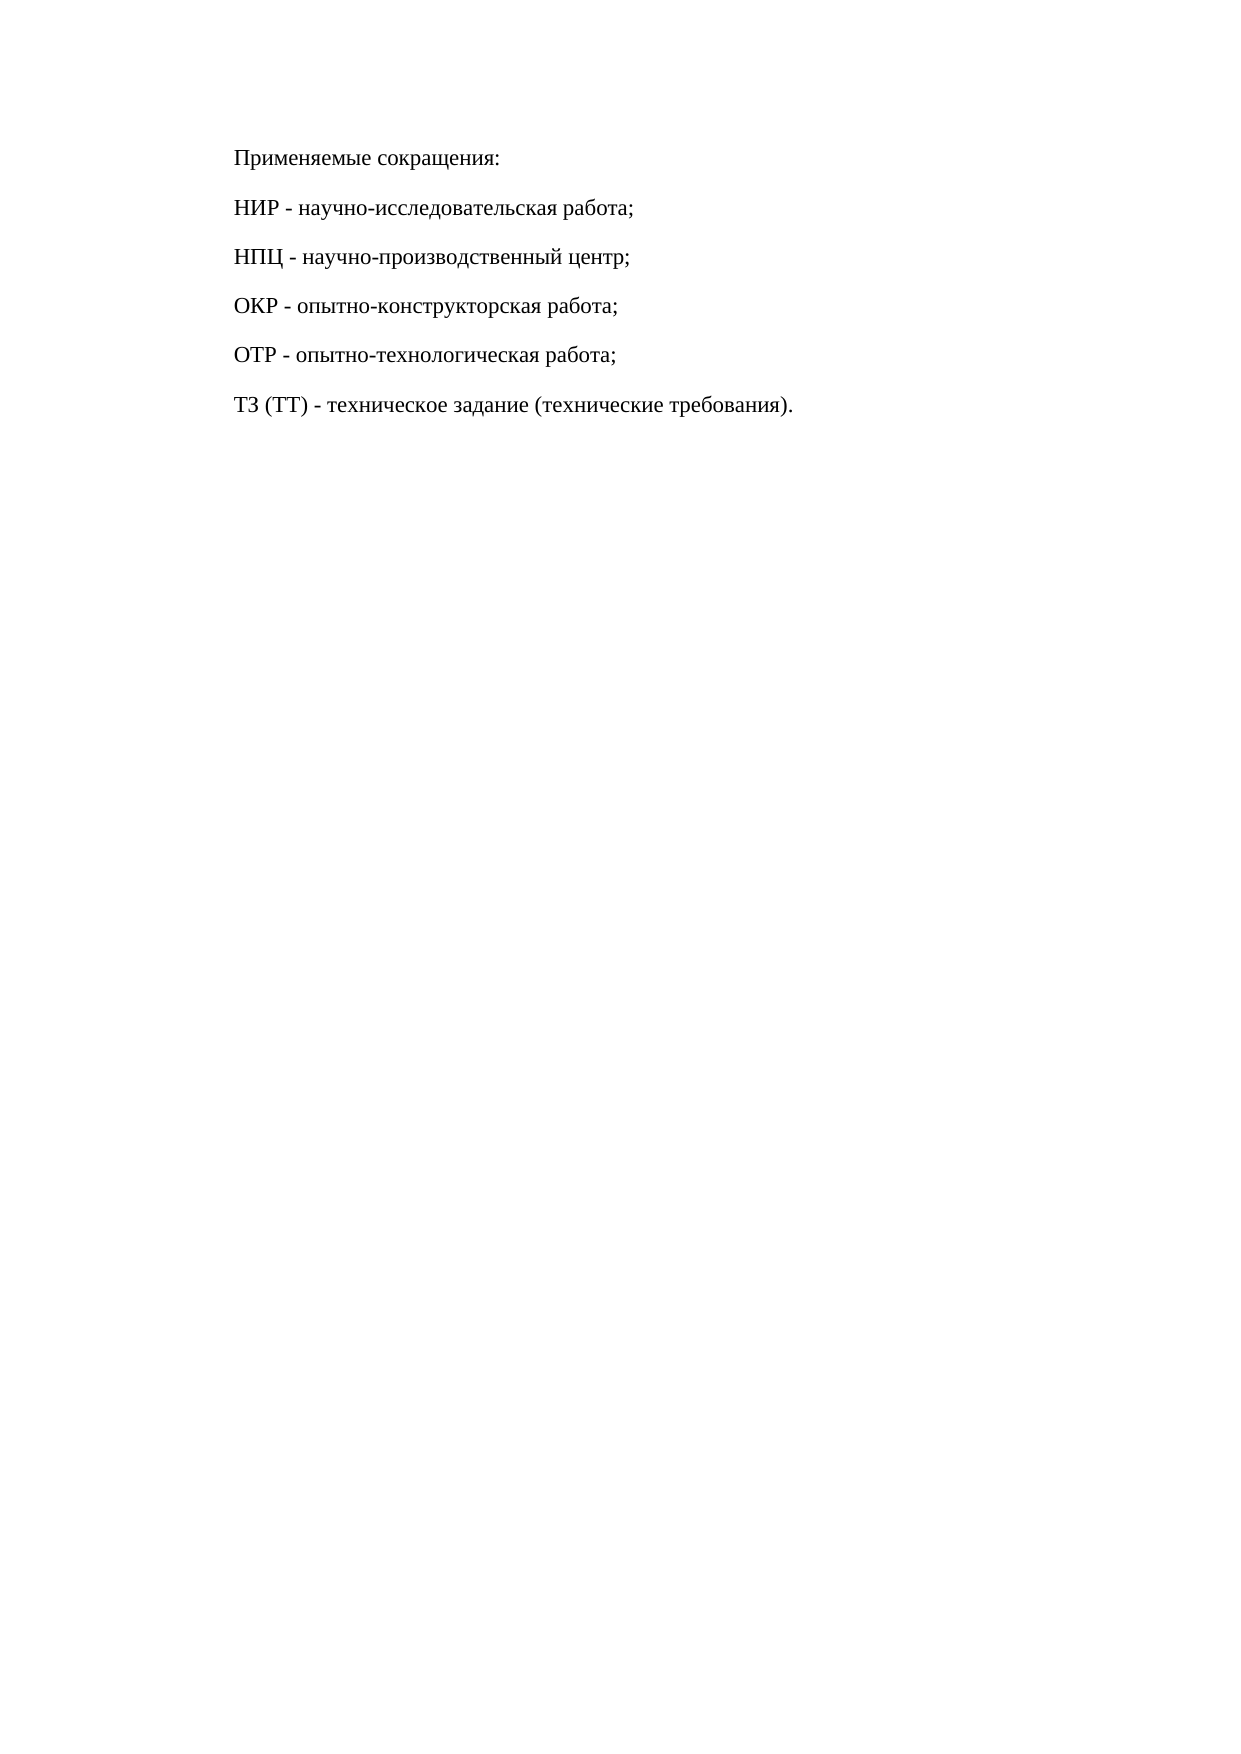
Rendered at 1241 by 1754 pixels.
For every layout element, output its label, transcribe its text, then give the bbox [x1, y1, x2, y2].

text ОКР - опытно-конструкторская работа; [177, 292, 1152, 319]
text ТЗ (ТТ) - техническое задание (технические требования). [177, 391, 1152, 417]
text ОТР - опытно-технологическая работа; [177, 342, 1152, 368]
text НПЦ - научно-производственный центр; [177, 243, 1152, 269]
text Применяемые сокращения: [177, 144, 1152, 171]
text НИР - научно-исследовательская работа; [177, 194, 1152, 220]
